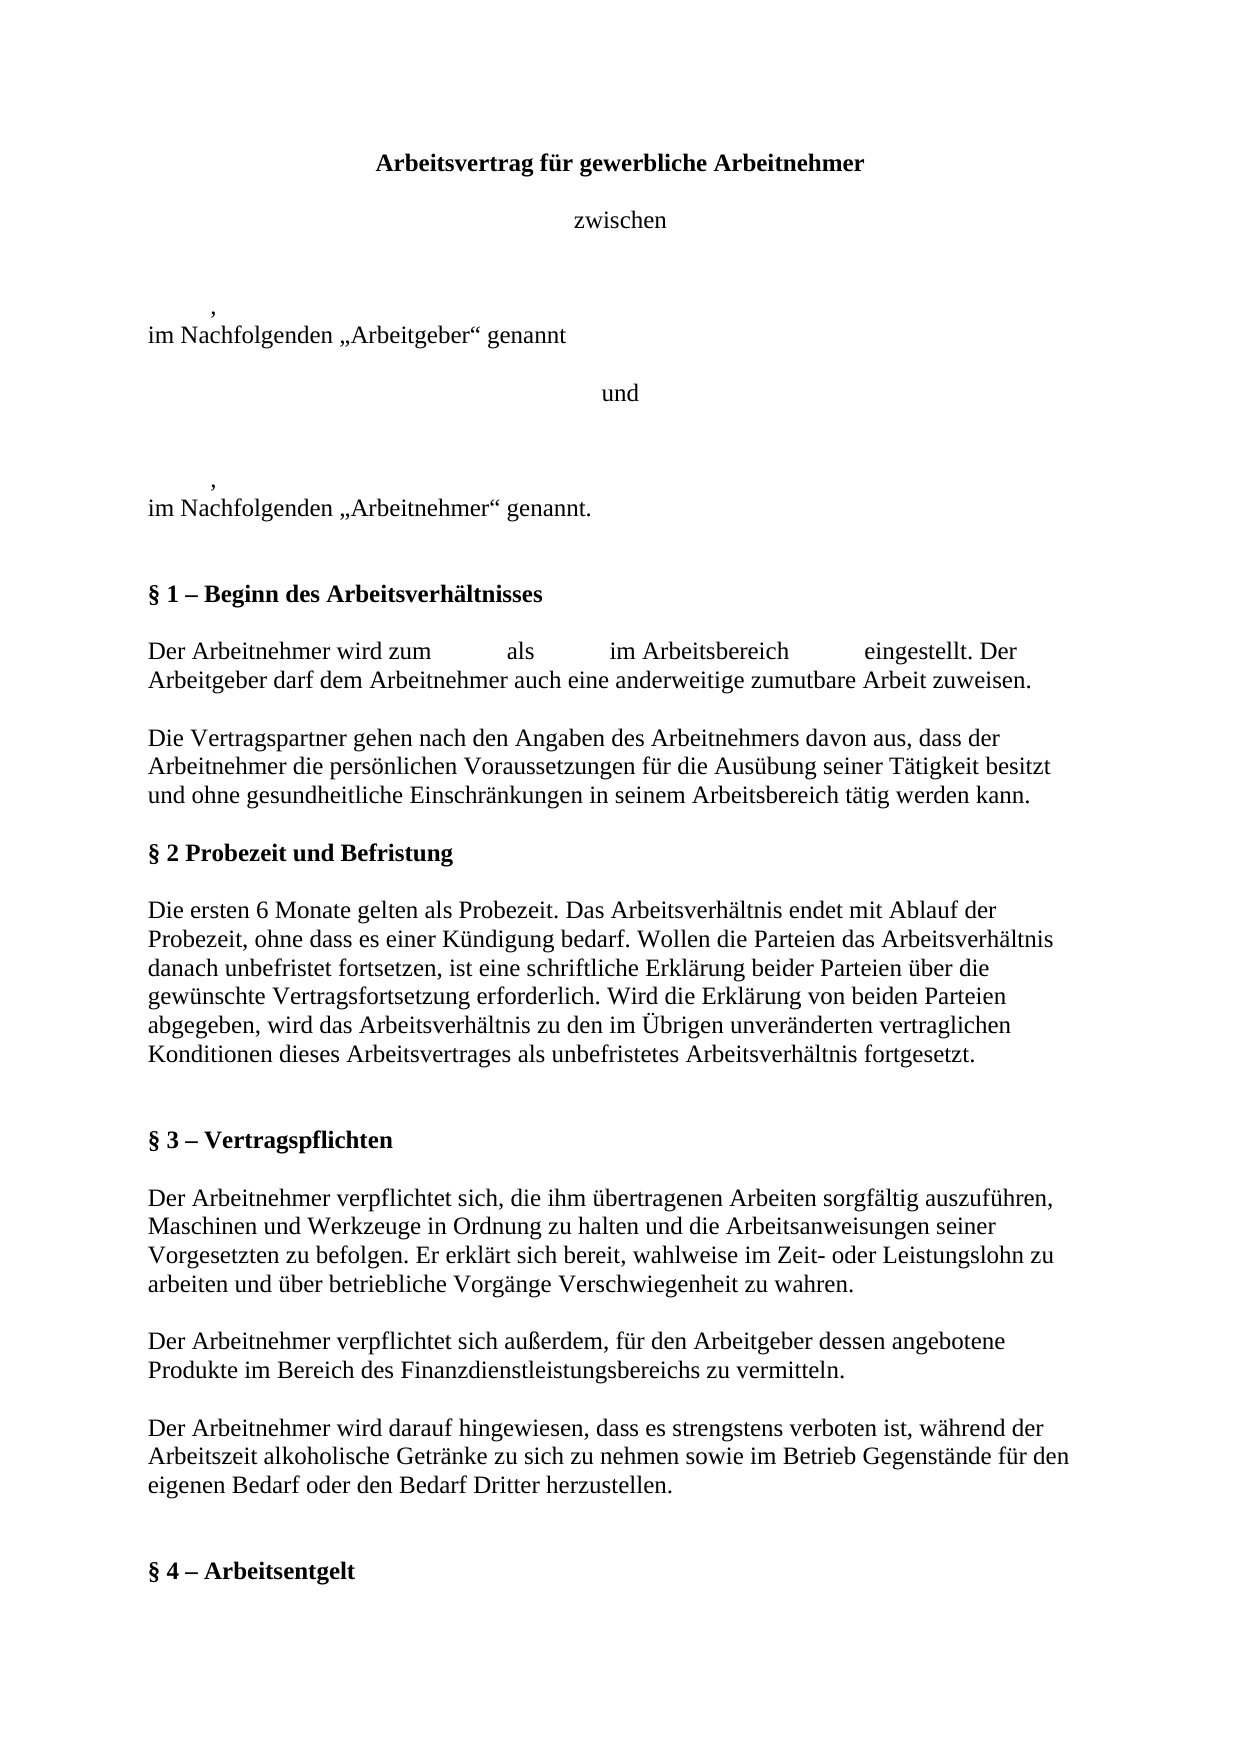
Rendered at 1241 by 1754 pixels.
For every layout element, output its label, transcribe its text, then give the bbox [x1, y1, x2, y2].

text § 2 Probezeit und Befristung [148, 838, 1093, 866]
text im Nachfolgenden „Arbeitnehmer“ genannt. [148, 493, 1093, 521]
text zwischen [148, 205, 1093, 234]
text im Nachfolgenden „Arbeitgeber“ genannt [148, 320, 1093, 349]
text , [148, 464, 1093, 493]
text Der Arbeitnehmer wird darauf hingewiesen, dass es strengstens verboten ist, während der Arbeitszeit alkoholische Getränke zu sich zu nehmen sowie im Betrieb Gegenstände für den eigenen Bedarf oder den Bedarf Dritter herzustellen. [148, 1413, 1093, 1499]
title Arbeitsvertrag für gewerbliche Arbeitnehmer [148, 148, 1093, 176]
text § 1 – Beginn des Arbeitsverhältnisses [148, 579, 1093, 608]
text Die Vertragspartner gehen nach den Angaben des Arbeitnehmers davon aus, dass der Arbeitnehmer die persönlichen Voraussetzungen für die Ausübung seiner Tätigkeit besitzt und ohne gesundheitliche Einschränkungen in seinem Arbeitsbereich tätig werden kann. [148, 723, 1093, 809]
text Der Arbeitnehmer wird zum als im Arbeitsbereich eingestellt. Der Arbeitgeber darf dem Arbeitnehmer auch eine anderweitige zumutbare Arbeit zuweisen. [148, 636, 1093, 694]
text Die ersten 6 Monate gelten als Probezeit. Das Arbeitsverhältnis endet mit Ablauf der Probezeit, ohne dass es einer Kündigung bedarf. Wollen die Parteien das Arbeitsverhältnis danach unbefristet fortsetzen, ist eine schriftliche Erklärung beider Parteien über die gewünschte Vertragsfortsetzung erforderlich. Wird die Erklärung von beiden Parteien abgegeben, wird das Arbeitsverhältnis zu den im Übrigen unveränderten vertraglichen Konditionen dieses Arbeitsvertrages als unbefristetes Arbeitsverhältnis fortgesetzt. [148, 895, 1093, 1068]
text , [148, 291, 1093, 320]
text § 3 – Vertragspflichten [148, 1125, 1093, 1154]
text Der Arbeitnehmer verpflichtet sich, die ihm übertragenen Arbeiten sorgfältig auszuführen, Maschinen und Werkzeuge in Ordnung zu halten und die Arbeitsanweisungen seiner Vorgesetzten zu befolgen. Er erklärt sich bereit, wahlweise im Zeit- oder Leistungslohn zu arbeiten und über betriebliche Vorgänge Verschwiegenheit zu wahren. [148, 1183, 1093, 1298]
text und [148, 378, 1093, 406]
text § 4 – Arbeitsentgelt [148, 1556, 1093, 1585]
text Der Arbeitnehmer verpflichtet sich außerdem, für den Arbeitgeber dessen angebotene Produkte im Bereich des Finanzdienstleistungsbereichs zu vermitteln. [148, 1326, 1093, 1384]
